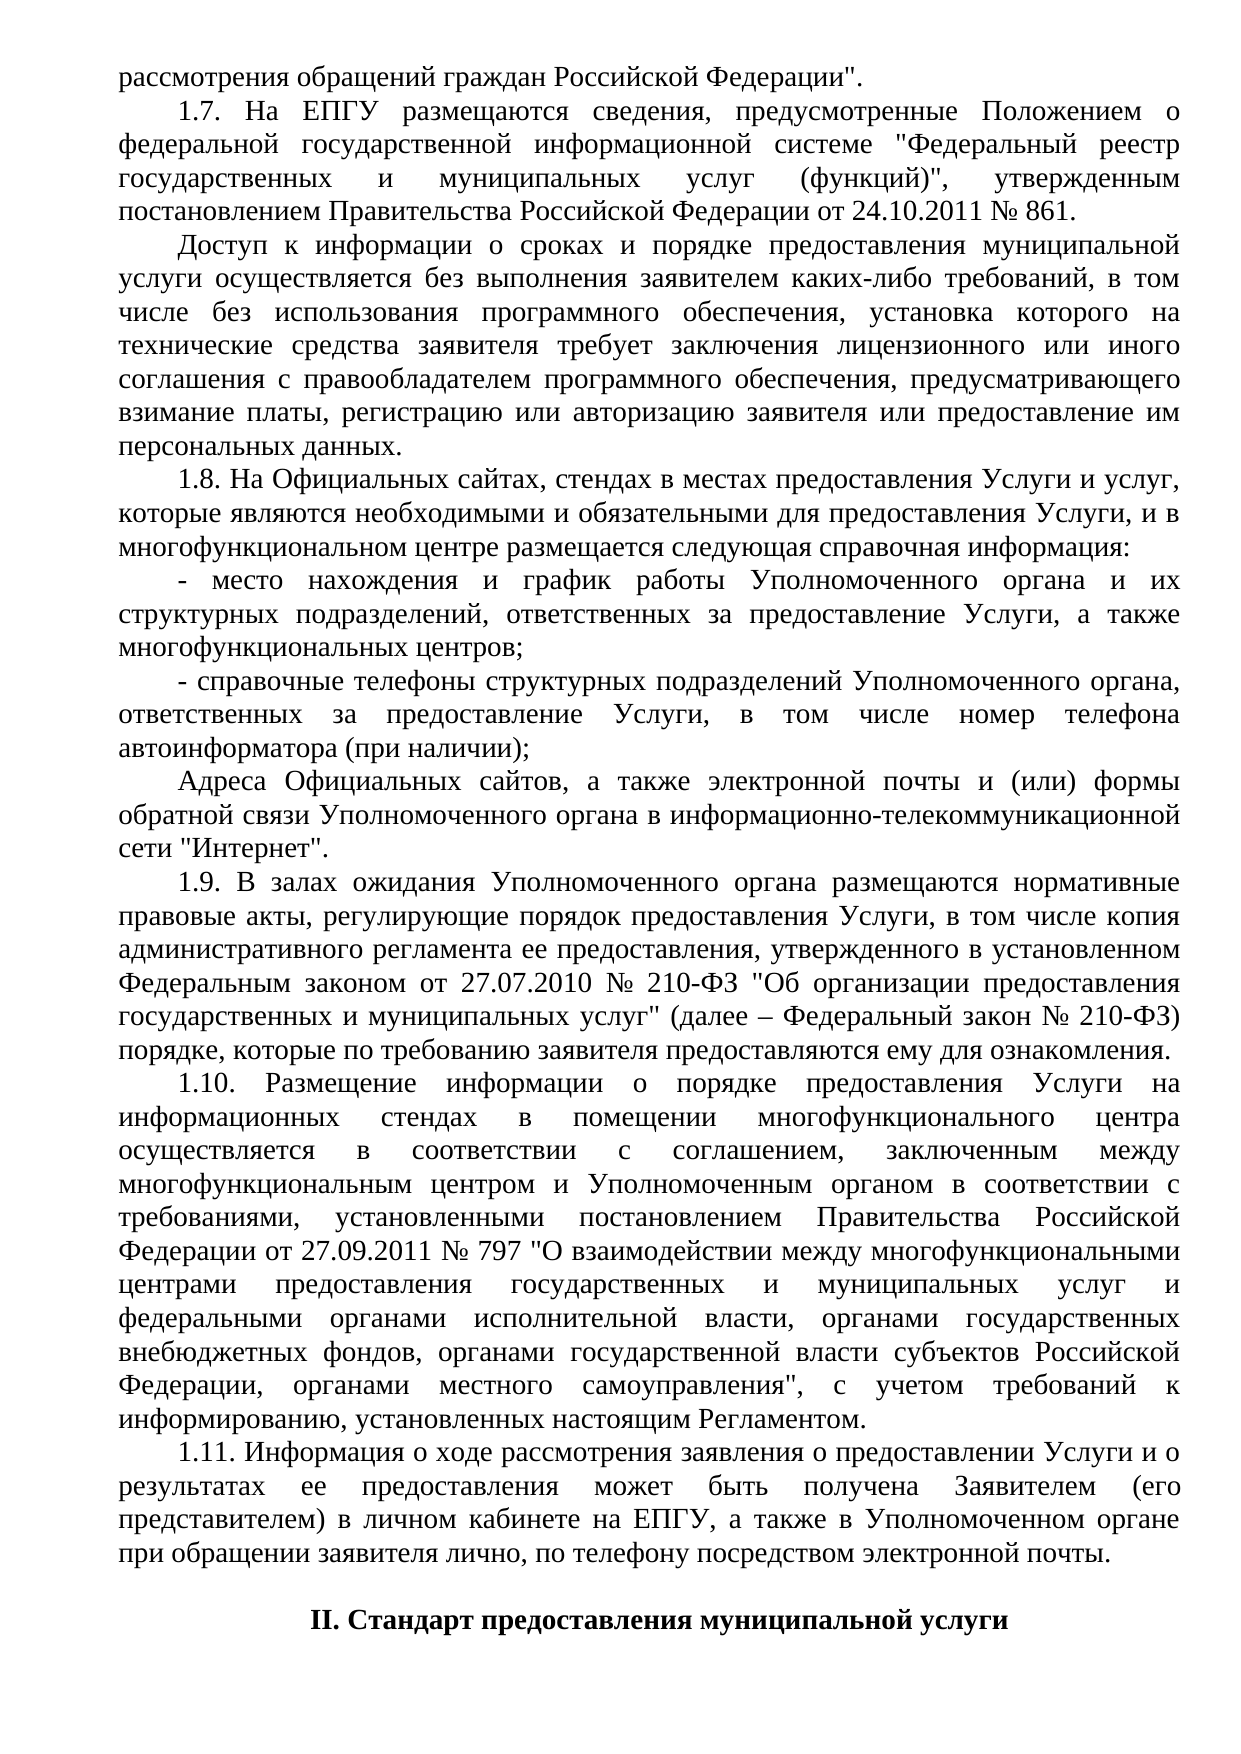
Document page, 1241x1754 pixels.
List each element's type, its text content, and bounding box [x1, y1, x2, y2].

text 1.10. Размещение информации о порядке предоставления Услуги на информационных стендах в помещении многофункционального центра осуществляется в соответствии с соглашением, заключенным между многофункциональным центром и Уполномоченным органом в соответствии с требованиями, установленными постановлением Правительства Российской Федерации от 27.09.2011 № 797 "О взаимодействии между многофункциональными центрами предоставления государственных и муниципальных услуг и федеральными органами исполнительной власти, органами государственных внебюджетных фондов, органами государственной власти субъектов Российской Федерации, органами местного самоуправления", с учетом требований к информированию, установленных настоящим Регламентом. [118, 1065, 1181, 1434]
text 1.8. На Официальных сайтах, стендах в местах предоставления Услуги и услуг, которые являются необходимыми и обязательными для предоставления Услуги, и в многофункциональном центре размещается следующая справочная информация: [118, 462, 1181, 562]
text 1.11. Информация о ходе рассмотрения заявления о предоставлении Услуги и о результатах ее предоставления может быть получена Заявителем (его представителем) в личном кабинете на ЕПГУ, а также в Уполномоченном органе при обращении заявителя лично, по телефону посредством электронной почты. [118, 1434, 1181, 1568]
text 1.7. На ЕПГУ размещаются сведения, предусмотренные Положением о федеральной государственной информационной системе "Федеральный реестр государственных и муниципальных услуг (функций)", утвержденным постановлением Правительства Российской Федерации от 24.10.2011 № 861. [118, 93, 1181, 227]
text - справочные телефоны структурных подразделений Уполномоченного органа, ответственных за предоставление Услуги, в том числе номер телефона автоинформатора (при наличии); [118, 663, 1181, 763]
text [118, 59, 1181, 93]
text - место нахождения и график работы Уполномоченного органа и их структурных подразделений, ответственных за предоставление Услуги, а также многофункциональных центров; [118, 562, 1181, 663]
text 1.9. В залах ожидания Уполномоченного органа размещаются нормативные правовые акты, регулирующие порядок предоставления Услуги, в том числе копия административного регламента ее предоставления, утвержденного в установленном Федеральным законом от 27.07.2010 № 210-ФЗ "Об организации предоставления государственных и муниципальных услуг" (далее – Федеральный закон № 210-ФЗ) порядке, которые по требованию заявителя предоставляются ему для ознакомления. [118, 864, 1181, 1065]
text Доступ к информации о сроках и порядке предоставления муниципальной услуги осуществляется без выполнения заявителем каких-либо требований, в том числе без использования программного обеспечения, установка которого на технические средства заявителя требует заключения лицензионного или иного соглашения с правообладателем программного обеспечения, предусматривающего взимание платы, регистрацию или авторизацию заявителя или предоставление им персональных данных. [118, 227, 1181, 462]
subtitle II. Стандарт предоставления муниципальной услуги [138, 1602, 1181, 1636]
text Адреса Официальных сайтов, а также электронной почты и (или) формы обратной связи Уполномоченного органа в информационно-телекоммуникационной сети "Интернет". [118, 763, 1181, 864]
